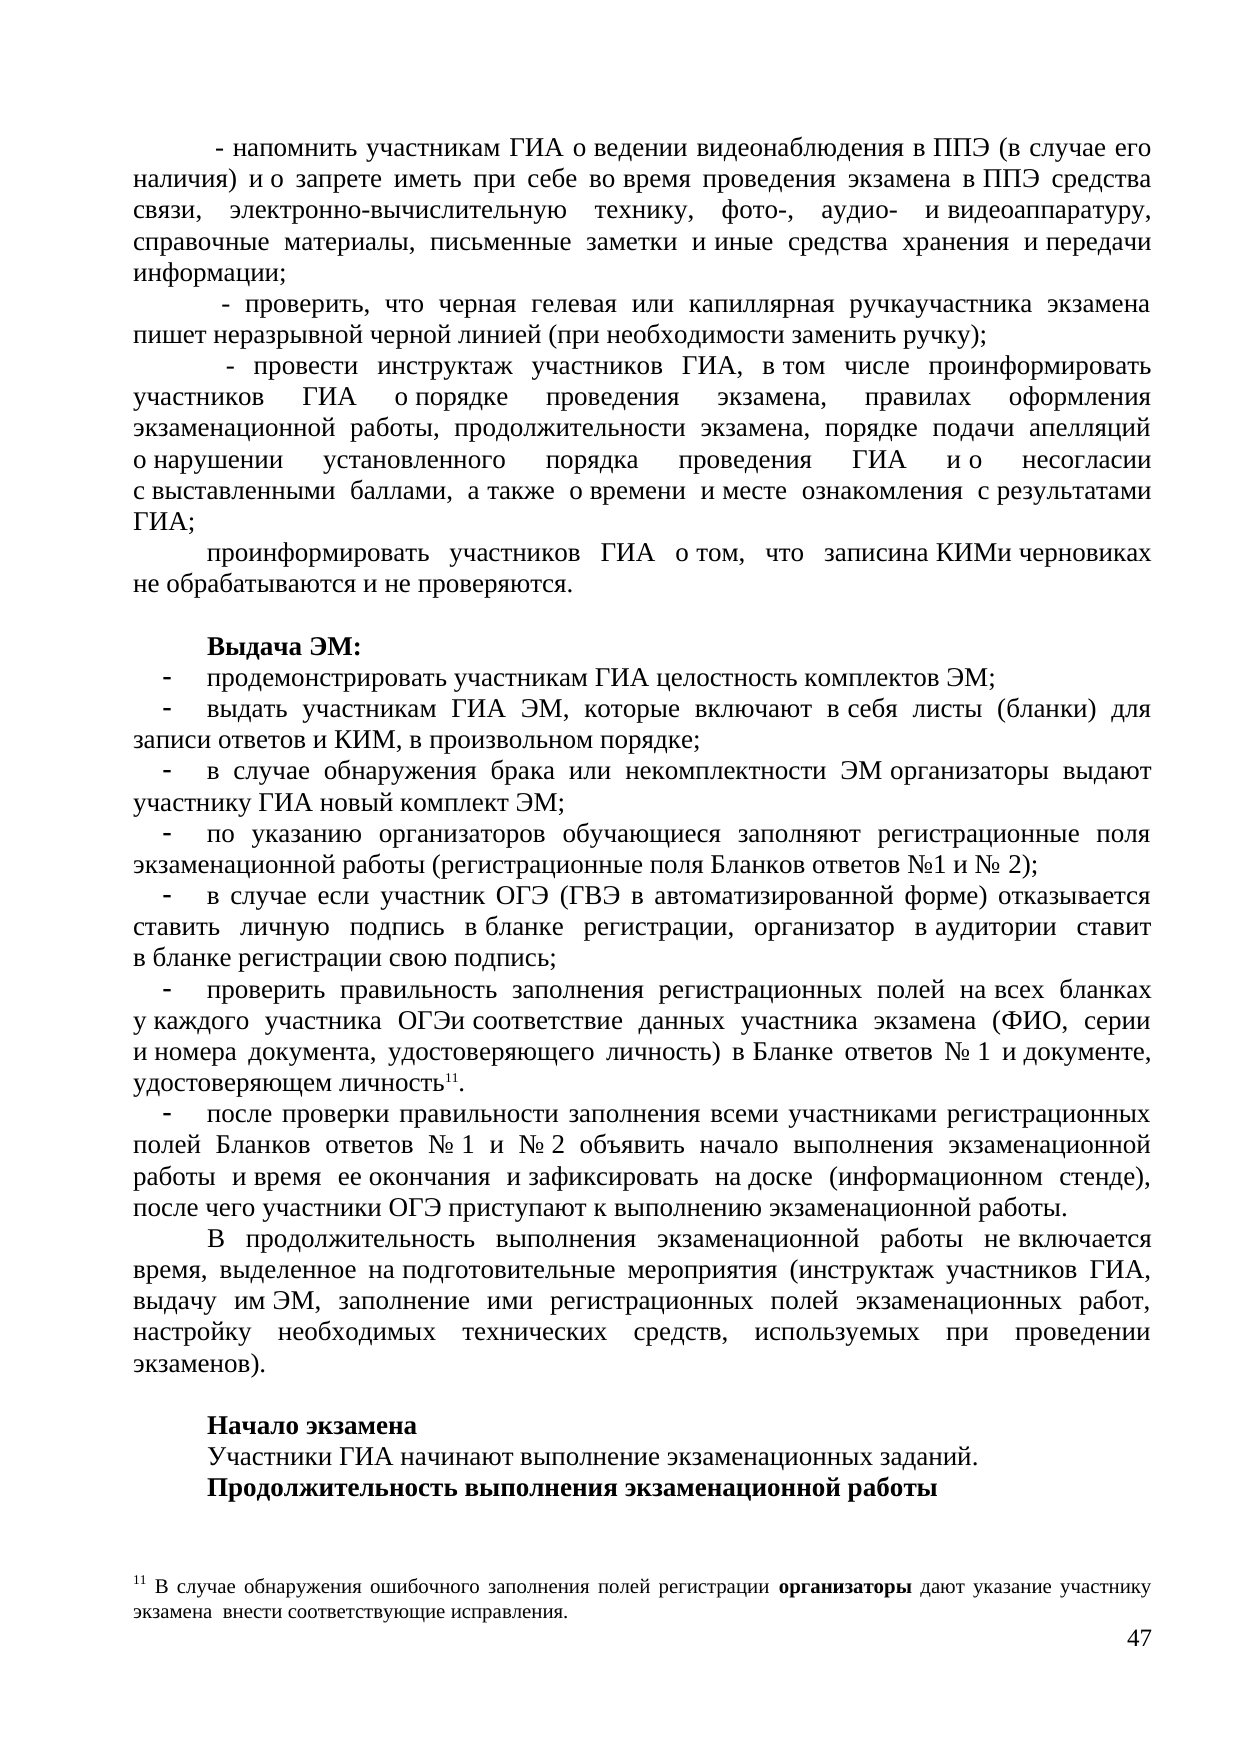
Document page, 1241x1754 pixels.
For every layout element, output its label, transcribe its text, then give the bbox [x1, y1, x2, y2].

list продемонстрировать участникам ГИА целостность комплектов ЭМ; [133, 661, 1152, 692]
list в случае если участник ОГЭ (ГВЭ в автоматизированной форме) отказывается ставить личную подпись в бланке регистрации, организатор в аудитории ставит в бланке регистрации свою подпись; [133, 879, 1152, 973]
text Продолжительность выполнения экзаменационной работы [133, 1471, 1152, 1502]
list по указанию организаторов обучающиеся заполняют регистрационные поля экзаменационной работы (регистрационные поля Бланков ответов №1 и № 2); [133, 817, 1152, 879]
list проверить правильность заполнения регистрационных полей на всех бланках у каждого участника ОГЭи соответствие данных участника экзамена (ФИО, серии и номера документа, удостоверяющего личность) в Бланке ответов № 1 и документе, удостоверяющем личность. [133, 973, 1152, 1097]
text Начало экзамена [133, 1409, 1152, 1440]
list - напомнить участникам ГИА о ведении видеонаблюдения в ППЭ (в случае его наличия) и о запрете иметь при себе во время проведения экзамена в ППЭ средства связи, электронно-вычислительную технику, фото-, аудио- и видеоаппаратуру, справочные материалы, письменные заметки и иные средства хранения и передачи информации; [133, 131, 1152, 287]
list в случае обнаружения брака или некомплектности ЭМ организаторы выдают участнику ГИА новый комплект ЭМ; [133, 754, 1152, 817]
text проинформировать участников ГИА о том, что записина КИМи черновиках не обрабатываются и не проверяются. [133, 536, 1152, 598]
text Выдача ЭМ: [133, 629, 1152, 661]
text Участники ГИА начинают выполнение экзаменационных заданий. [133, 1440, 1152, 1471]
list после проверки правильности заполнения всеми участниками регистрационных полей Бланков ответов № 1 и № 2 объявить начало выполнения экзаменационной работы и время ее окончания и зафиксировать на доске (информационном стенде), после чего участники ОГЭ приступают к выполнению экзаменационной работы. [133, 1097, 1152, 1222]
text В продолжительность выполнения экзаменационной работы не включается время, выделенное на подготовительные мероприятия (инструктаж участников ГИА, выдачу им ЭМ, заполнение ими регистрационных полей экзаменационных работ, настройку необходимых технических средств, используемых при проведении экзаменов). [133, 1222, 1152, 1378]
text - провести инструктаж участников ГИА, в том числе проинформировать участников ГИА о порядке проведения экзамена, правилах оформления экзаменационной работы, продолжительности экзамена, порядке подачи апелляций о нарушении установленного порядка проведения ГИА и о несогласии с выставленными баллами, а также о времени и месте ознакомления с результатами ГИА; [133, 349, 1152, 536]
list выдать участникам ГИА ЭМ, которые включают в себя листы (бланки) для записи ответов и КИМ, в произвольном порядке; [133, 692, 1152, 754]
text - проверить, что черная гелевая или капиллярная ручкаучастника экзамена пишет неразрывной черной линией (при необходимости заменить ручку); [133, 287, 1152, 349]
